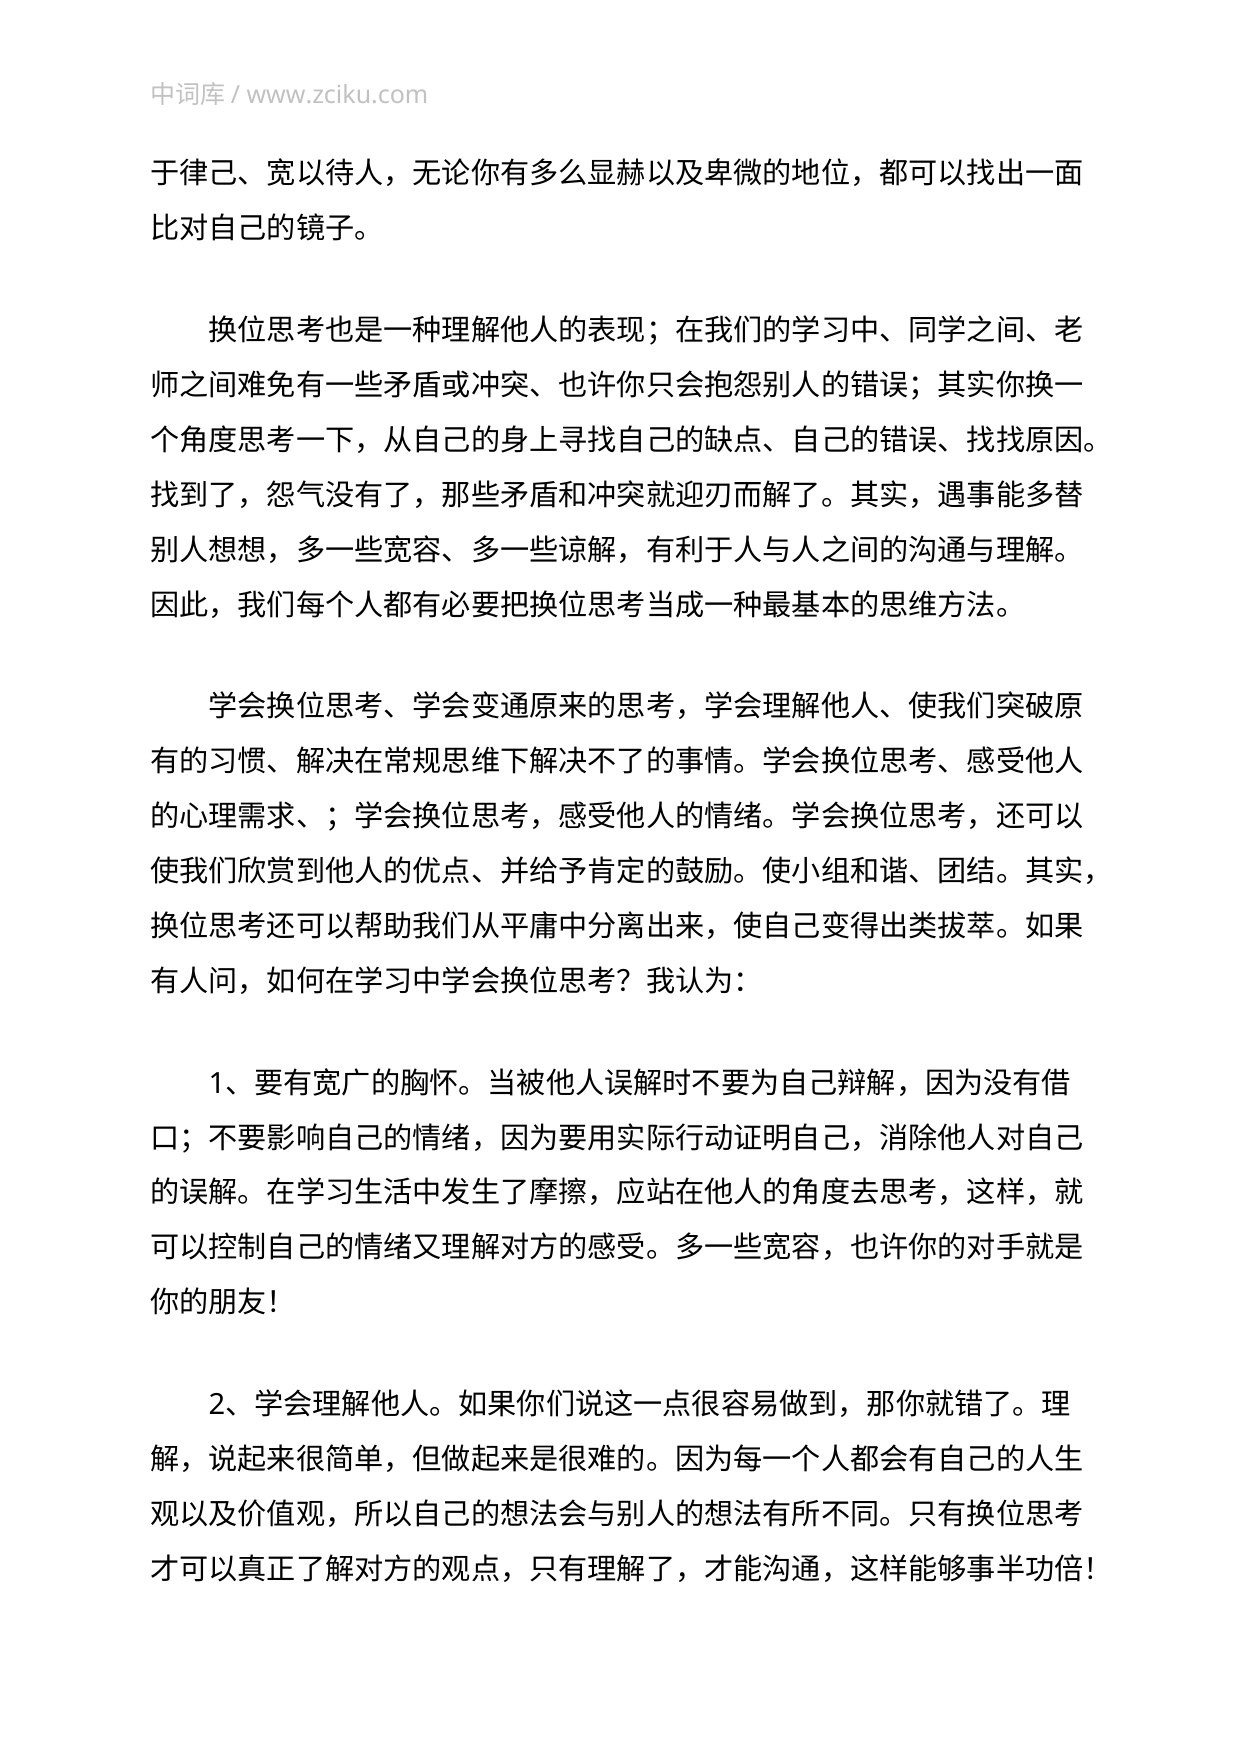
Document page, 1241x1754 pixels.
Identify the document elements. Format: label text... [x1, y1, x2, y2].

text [150, 150, 1090, 247]
text 学会换位思考、学会变通原来的思考，学会理解他人、使我们突破原有的习惯、解决在常规思维下解决不了的事情。学会换位思考、感受他人的心理需求、；学会换位思考，感受他人的情绪。学会换位思考，还可以使我们欣赏到他人的优点、并给予肯定的鼓励。使小组和谐、团结。其实，换位思考还可以帮助我们从平庸中分离出来，使自己变得出类拔萃。如果有人问，如何在学习中学会换位思考？我认为： [150, 683, 1090, 1000]
text 2、学会理解他人。如果你们说这一点很容易做到，那你就错了。理解，说起来很简单，但做起来是很难的。因为每一个人都会有自己的人生观以及价值观，所以自己的想法会与别人的想法有所不同。只有换位思考才可以真正了解对方的观点，只有理解了，才能沟通，这样能够事半功倍！ [150, 1381, 1090, 1588]
text 1、要有宽广的胸怀。当被他人误解时不要为自己辩解，因为没有借口；不要影响自己的情绪，因为要用实际行动证明自己，消除他人对自己的误解。在学习生活中发生了摩擦，应站在他人的角度去思考，这样，就可以控制自己的情绪又理解对方的感受。多一些宽容，也许你的对手就是你的朋友！ [150, 1059, 1090, 1321]
text 换位思考也是一种理解他人的表现；在我们的学习中、同学之间、老师之间难免有一些矛盾或冲突、也许你只会抱怨别人的错误；其实你换一个角度思考一下，从自己的身上寻找自己的缺点、自己的错误、找找原因。找到了，怨气没有了，那些矛盾和冲突就迎刃而解了。其实，遇事能多替别人想想，多一些宽容、多一些谅解，有利于人与人之间的沟通与理解。因此，我们每个人都有必要把换位思考当成一种最基本的思维方法。 [150, 307, 1090, 623]
